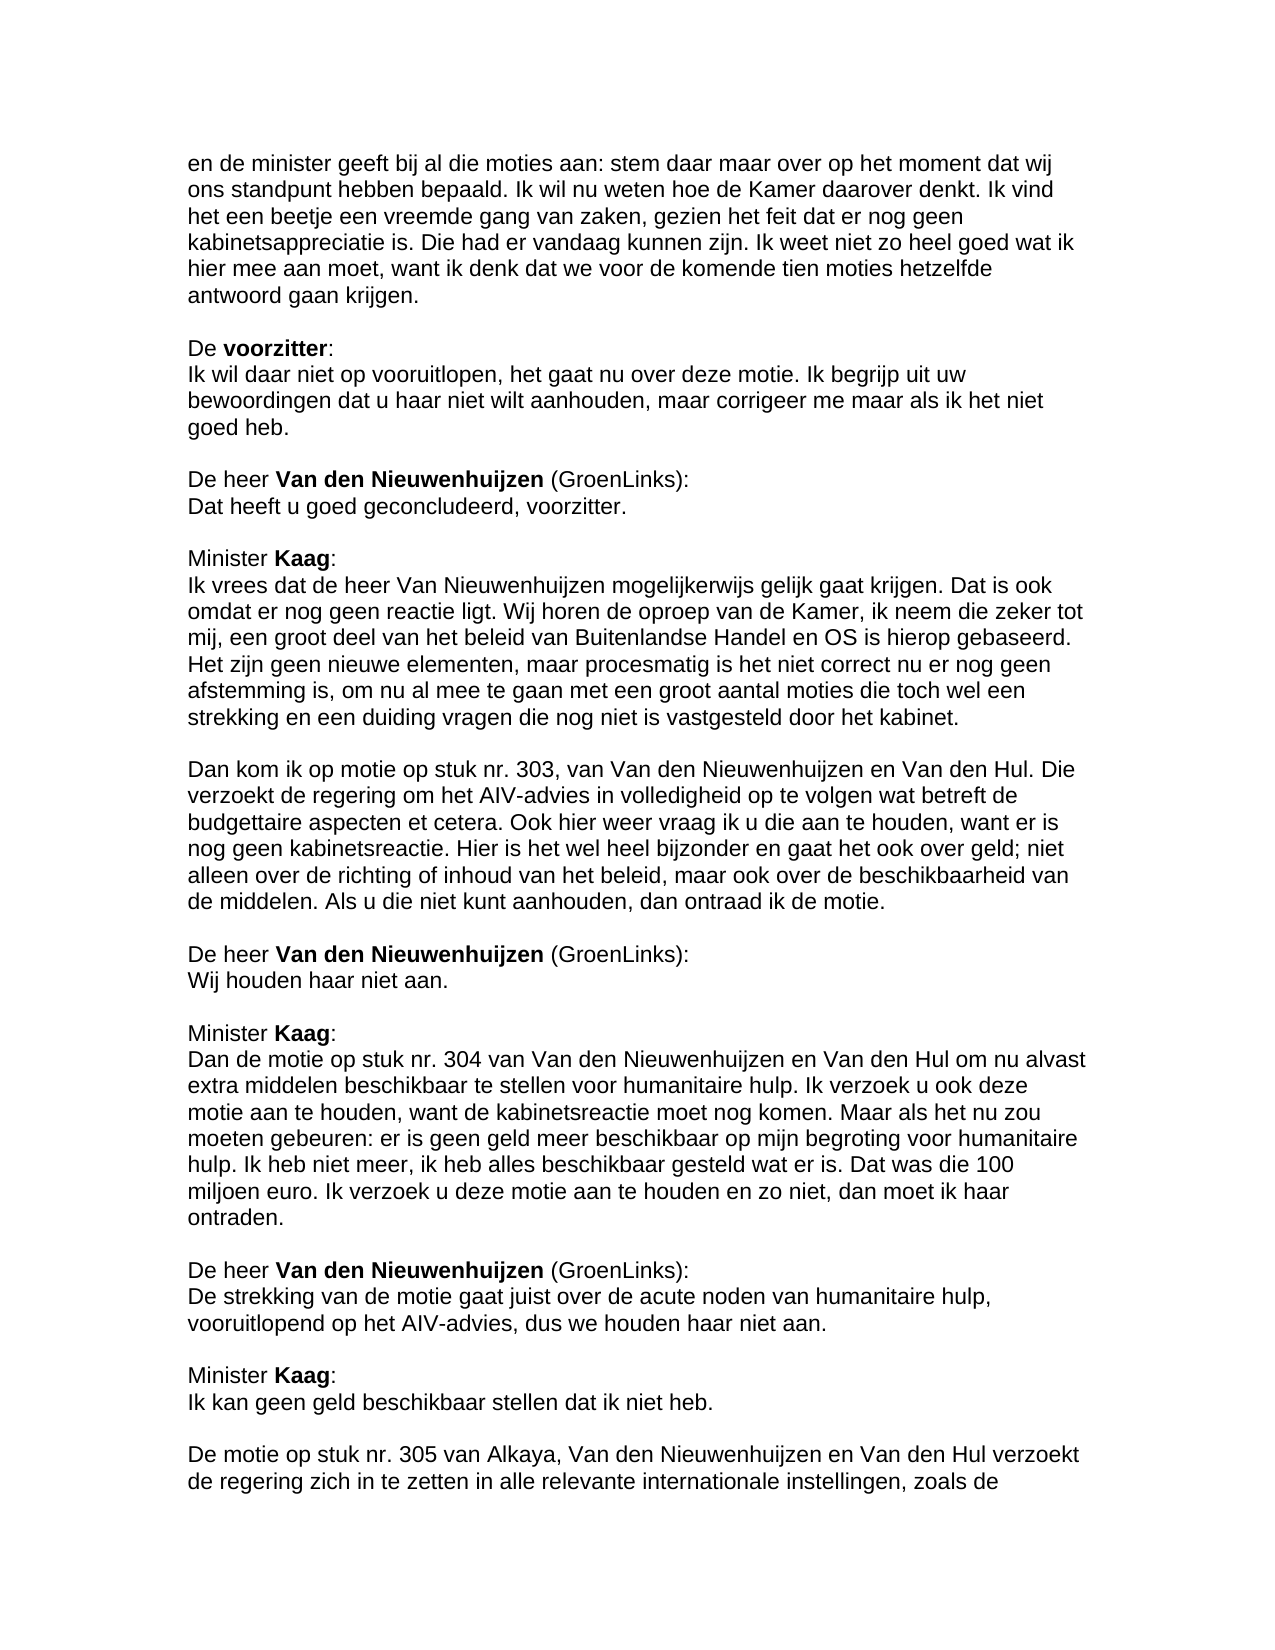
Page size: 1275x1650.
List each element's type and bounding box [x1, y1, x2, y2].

text [187, 150, 1087, 1494]
